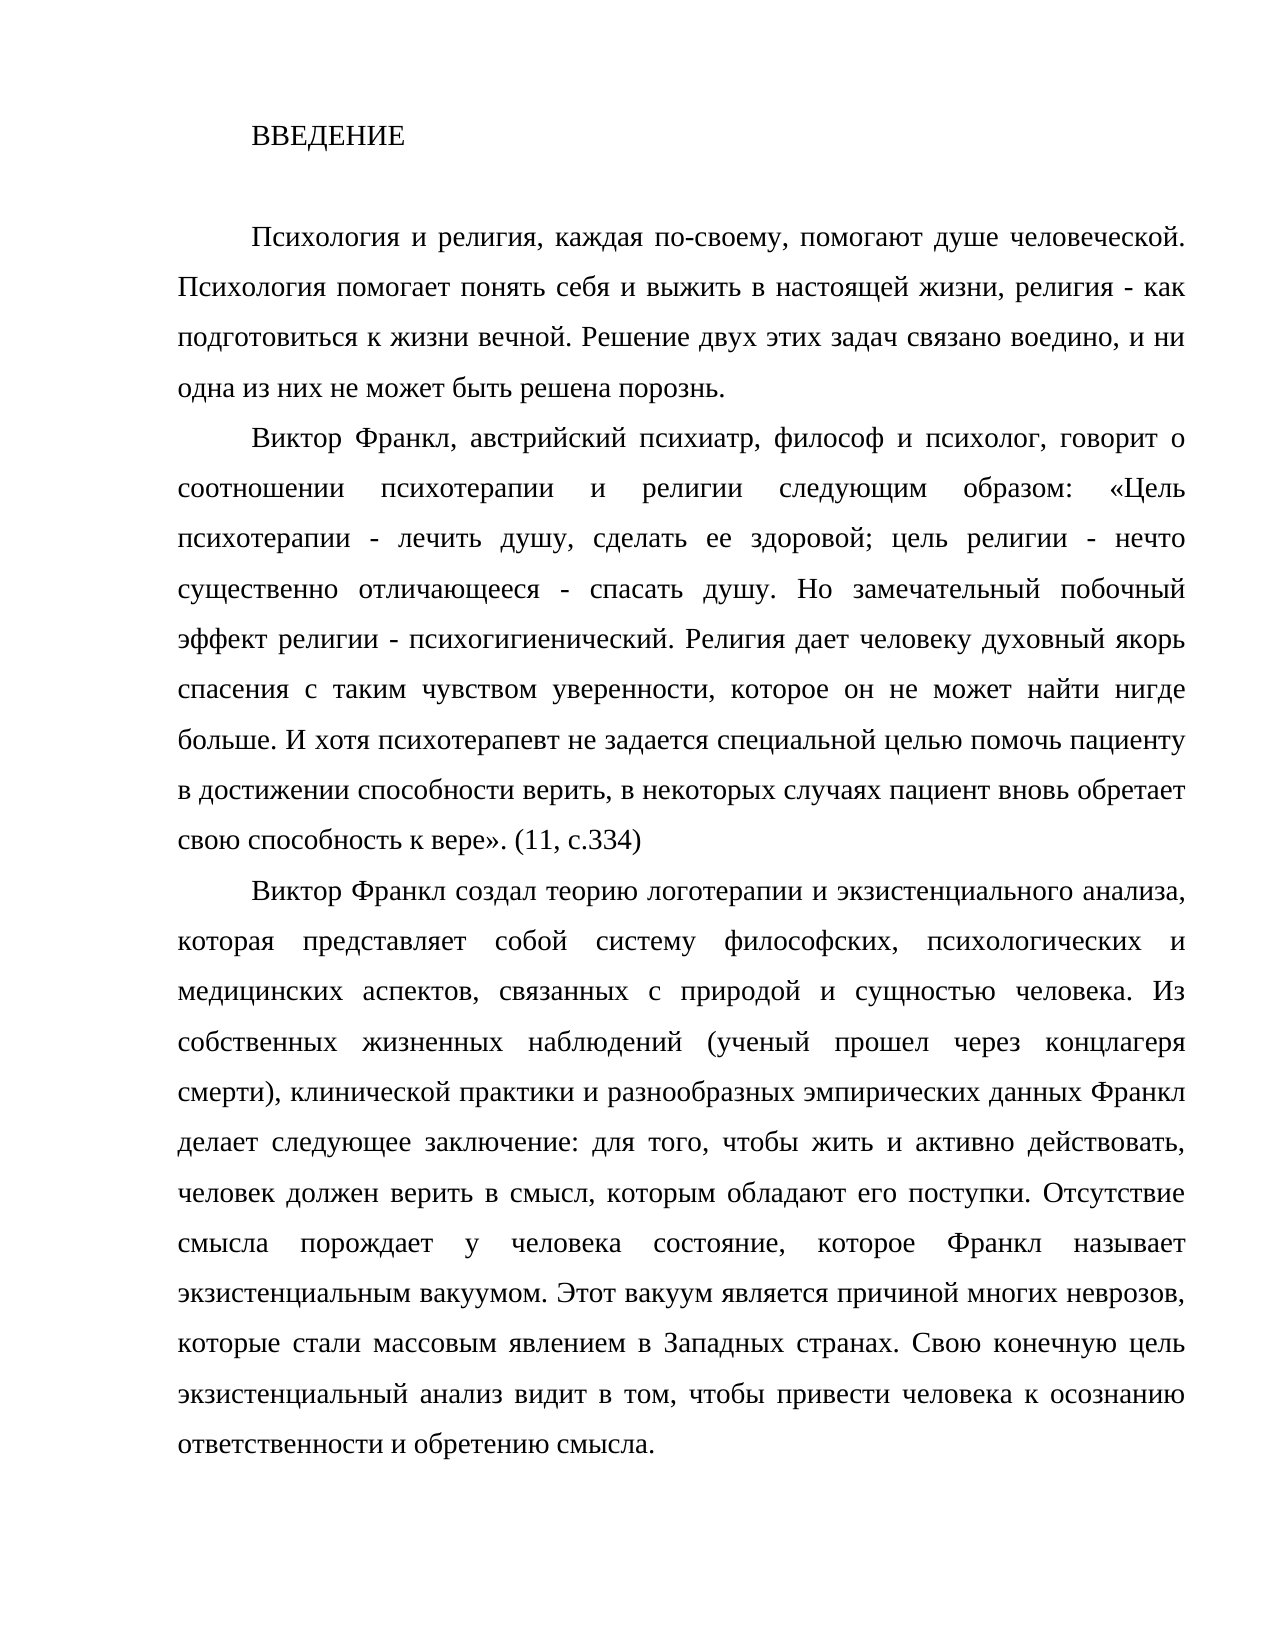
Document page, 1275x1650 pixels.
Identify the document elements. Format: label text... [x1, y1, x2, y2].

text Виктор Франкл, австрийский психиатр, философ и психолог, говорит о соотношении психотерапии и религии следующим образом: «Цель психотерапии - лечить душу, сделать ее здоровой; цель религии - нечто существенно отличающееся - спасать душу. Но замечательный побочный эффект религии - психогигиенический. Религия дает человеку духовный якорь спасения с таким чувством уверенности, которое он не может найти нигде больше. И хотя психотерапевт не задается специальной целью помочь пациенту в достижении способности верить, в некоторых случаях пациент вновь обретает свою способность к вере». (11, с.334) [177, 420, 1186, 856]
text ВВЕДЕНИЕ [177, 118, 1186, 152]
text Психология и религия, каждая по-своему, помогают душе человеческой. Психология помогает понять себя и выжить в настоящей жизни, религия - как подготовиться к жизни вечной. Решение двух этих задач связано воедино, и ни одна из них не может быть решена порознь. [177, 219, 1186, 403]
text Виктор Франкл создал теорию логотерапии и экзистенциального анализа, которая представляет собой систему философских, психологических и медицинских аспектов, связанных с природой и сущностью человека. Из собственных жизненных наблюдений (ученый прошел через концлагеря смерти), клинической практики и разнообразных эмпирических данных Франкл делает следующее заключение: для того, чтобы жить и активно действовать, человек должен верить в смысл, которым обладают его поступки. Отсутствие смысла порождает у человека состояние, которое Франкл называет экзистенциальным вакуумом. Этот вакуум является причиной многих неврозов, которые стали массовым явлением в Западных странах. Свою конечную цель экзистенциальный анализ видит в том, чтобы привести человека к осознанию ответственности и обретению смысла. [177, 873, 1186, 1460]
